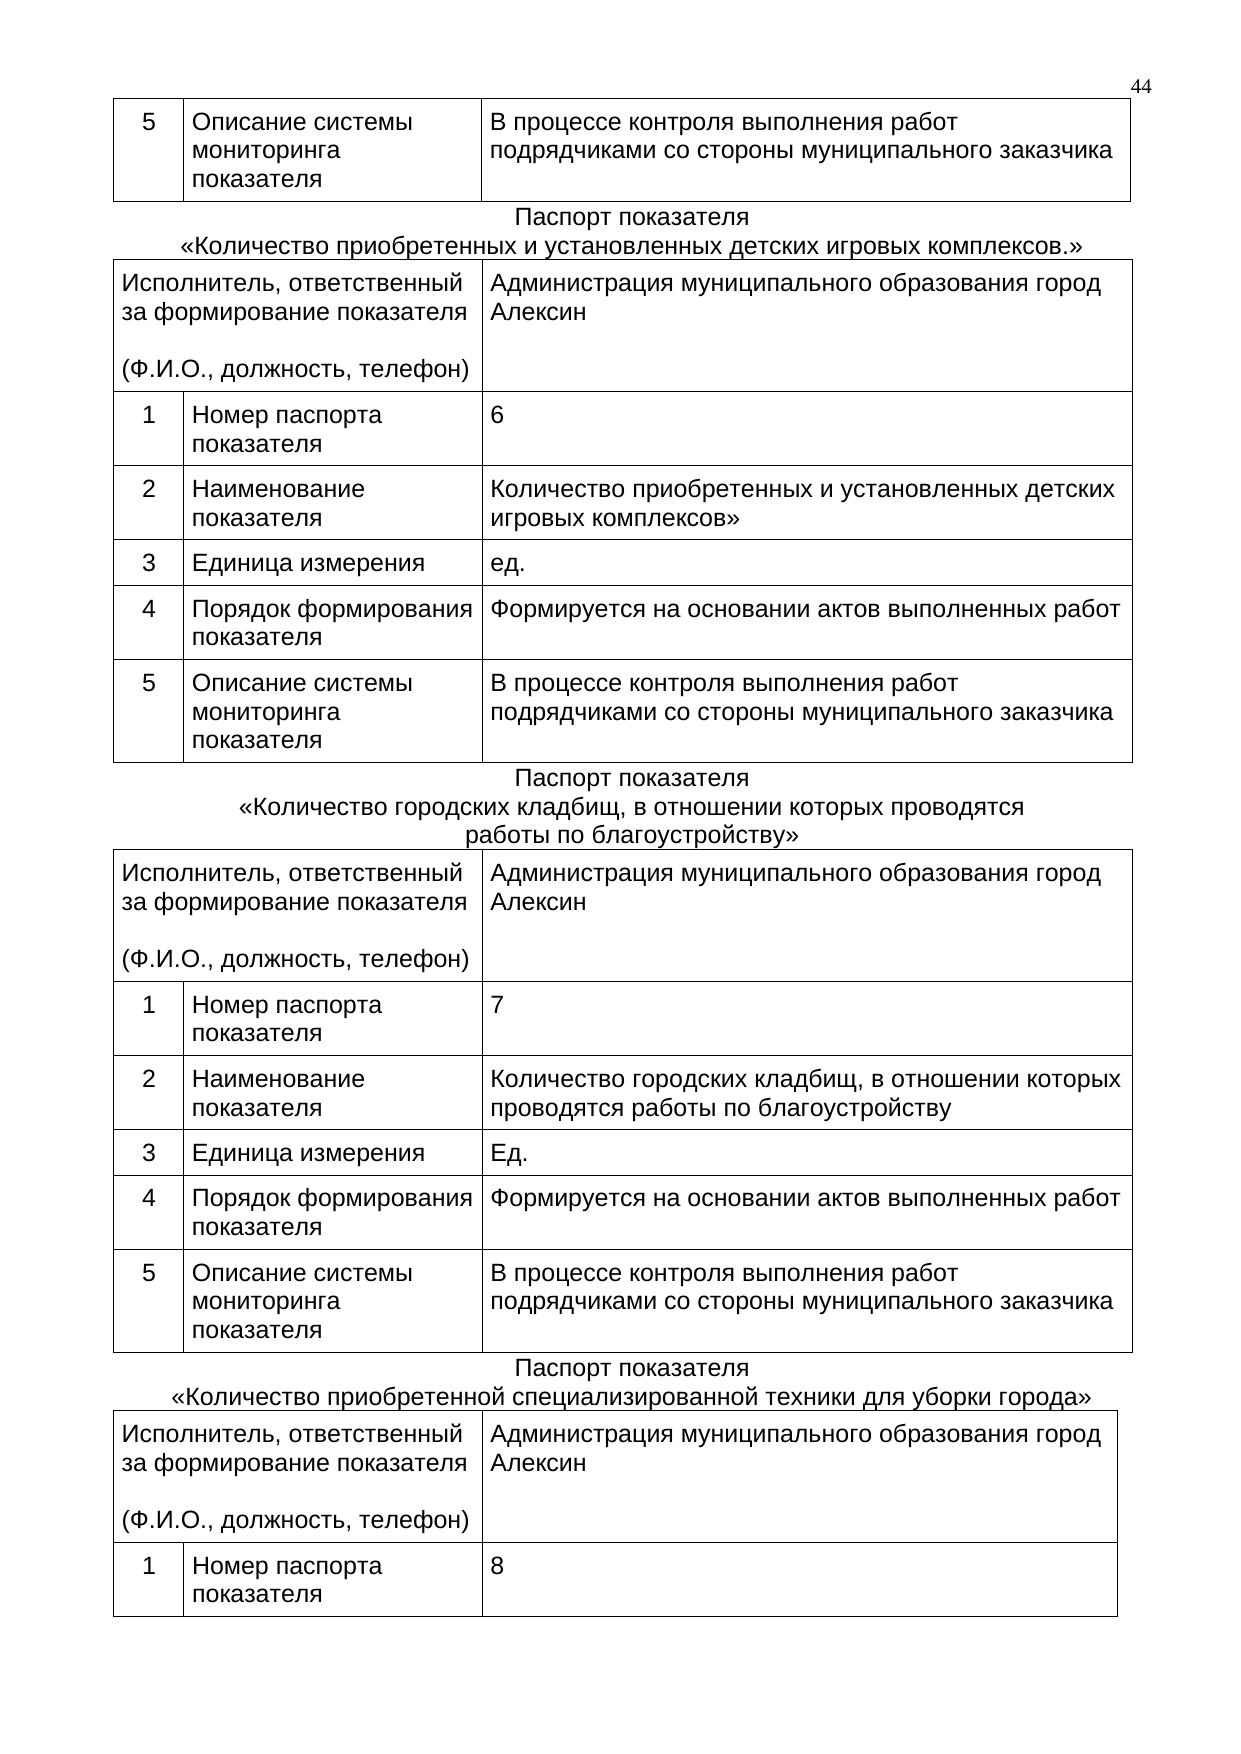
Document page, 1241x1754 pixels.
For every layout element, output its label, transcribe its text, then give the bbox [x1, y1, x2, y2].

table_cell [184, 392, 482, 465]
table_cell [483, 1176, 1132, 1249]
text работы по благоустройству» [112, 820, 1152, 849]
text Паспорт показателя [112, 202, 1152, 231]
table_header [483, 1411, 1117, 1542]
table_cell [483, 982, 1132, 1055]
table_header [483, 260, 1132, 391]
text Паспорт показателя [112, 1353, 1152, 1381]
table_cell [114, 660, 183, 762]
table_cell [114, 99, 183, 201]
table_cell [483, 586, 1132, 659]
text «Количество городских кладбищ, в отношении которых проводятся [112, 792, 1152, 820]
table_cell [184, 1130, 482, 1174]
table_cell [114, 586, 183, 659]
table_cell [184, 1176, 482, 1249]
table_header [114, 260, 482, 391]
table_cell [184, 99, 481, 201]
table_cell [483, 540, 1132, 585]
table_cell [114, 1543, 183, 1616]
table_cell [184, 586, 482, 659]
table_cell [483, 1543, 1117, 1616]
text «Количество приобретенных и установленных детских игровых комплексов.» [112, 231, 1152, 259]
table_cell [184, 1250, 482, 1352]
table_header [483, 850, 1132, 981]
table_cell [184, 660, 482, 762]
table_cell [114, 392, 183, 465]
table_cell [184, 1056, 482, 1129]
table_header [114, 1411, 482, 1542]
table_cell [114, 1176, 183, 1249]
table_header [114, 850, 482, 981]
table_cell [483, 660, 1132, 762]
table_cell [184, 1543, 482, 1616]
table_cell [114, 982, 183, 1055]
text Паспорт показателя [112, 763, 1152, 792]
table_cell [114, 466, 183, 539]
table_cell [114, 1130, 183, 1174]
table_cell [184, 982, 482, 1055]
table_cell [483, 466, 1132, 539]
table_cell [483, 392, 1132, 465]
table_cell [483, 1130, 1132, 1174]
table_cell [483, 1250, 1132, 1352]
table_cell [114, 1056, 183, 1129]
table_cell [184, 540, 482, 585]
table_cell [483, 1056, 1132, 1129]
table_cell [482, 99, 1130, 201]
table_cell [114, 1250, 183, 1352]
text «Количество приобретенной специализированной техники для уборки города» [112, 1381, 1152, 1410]
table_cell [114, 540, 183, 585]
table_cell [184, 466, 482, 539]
